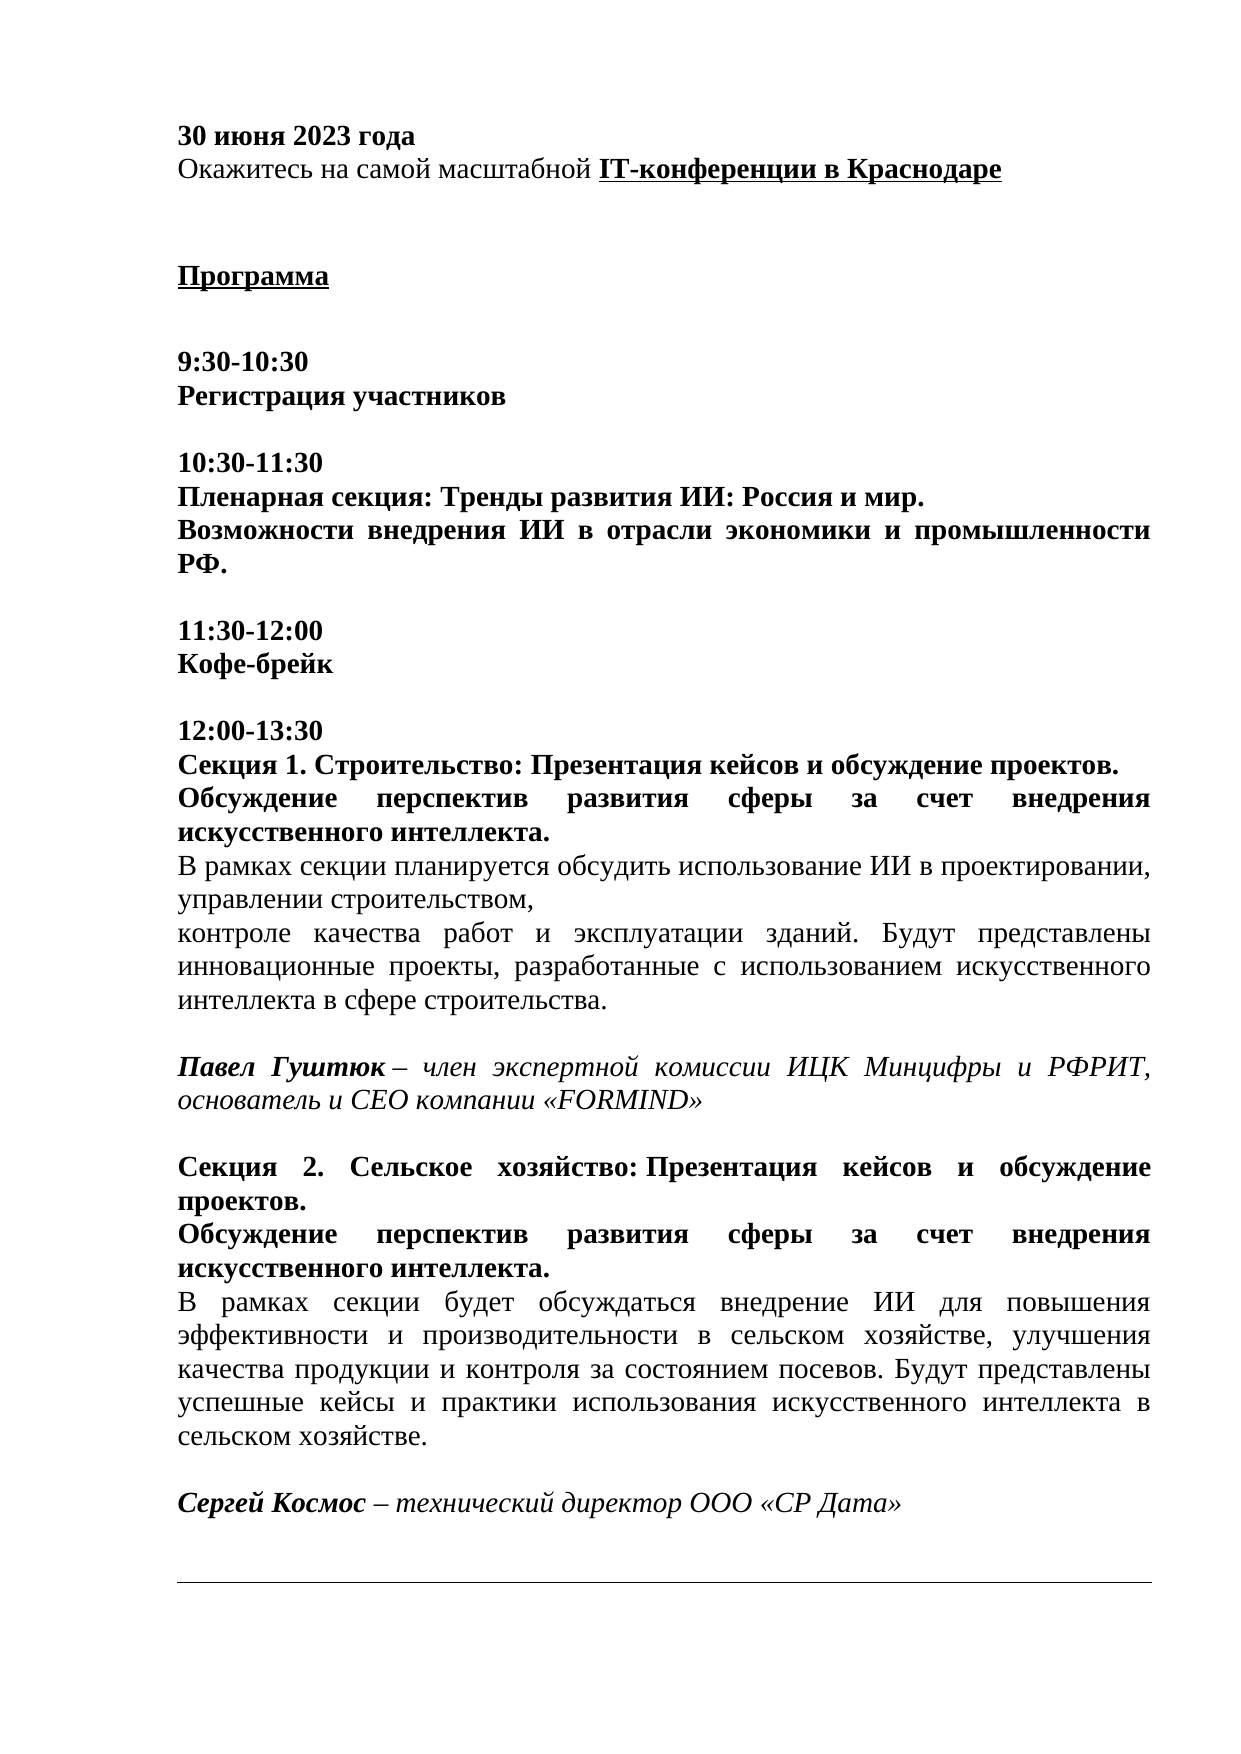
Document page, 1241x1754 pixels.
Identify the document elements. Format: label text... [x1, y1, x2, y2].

text Программа [177, 238, 1152, 291]
text 30 июня 2023 года [177, 118, 1152, 152]
text Секция 1. Строительство: Презентация кейсов и обсуждение проектов. Обсуждение перспектив развития сферы за счет внедрения искусственного интеллекта. В рамках секции планируется обсудить использование ИИ в проектировании, управлении строительством, контроле качества работ и эксплуатации зданий. Будут представлены инновационные проекты, разработанные с использованием искусственного интеллекта в сфере строительства. Павел Гуштюк – член экспертной комиссии ИЦК Минцифры и РФРИТ, основатель и CEO компании «FORMIND» Секция 2. Сельское хозяйство: Презентация кейсов и обсуждение проектов. Обсуждение перспектив развития сферы за счет внедрения искусственного интеллекта. В рамках секции будет обсуждаться внедрение ИИ для повышения эффективности и производительности в сельском хозяйстве, улучшения качества продукции и контроля за состоянием посевов. Будут представлены успешные кейсы и практики использования искусственного интеллекта в сельском хозяйстве. Сергей Космос – технический директор ООО «СР Дата» [177, 747, 1152, 1582]
text Кофе-брейк [177, 646, 1152, 680]
text 11:30-12:00 [177, 613, 1152, 646]
text Пленарная секция: Тренды развития ИИ: Россия и мир. Возможности внедрения ИИ в отрасли экономики и промышленности РФ. [177, 479, 1152, 579]
text Регистрация участников [177, 378, 1152, 412]
text 9:30-10:30 [177, 344, 1152, 378]
text 10:30-11:30 [177, 445, 1152, 479]
text Окажитесь на самой масштабной IT-конференции в Краснодаре [177, 152, 1152, 185]
text 12:00-13:30 [177, 713, 1152, 747]
